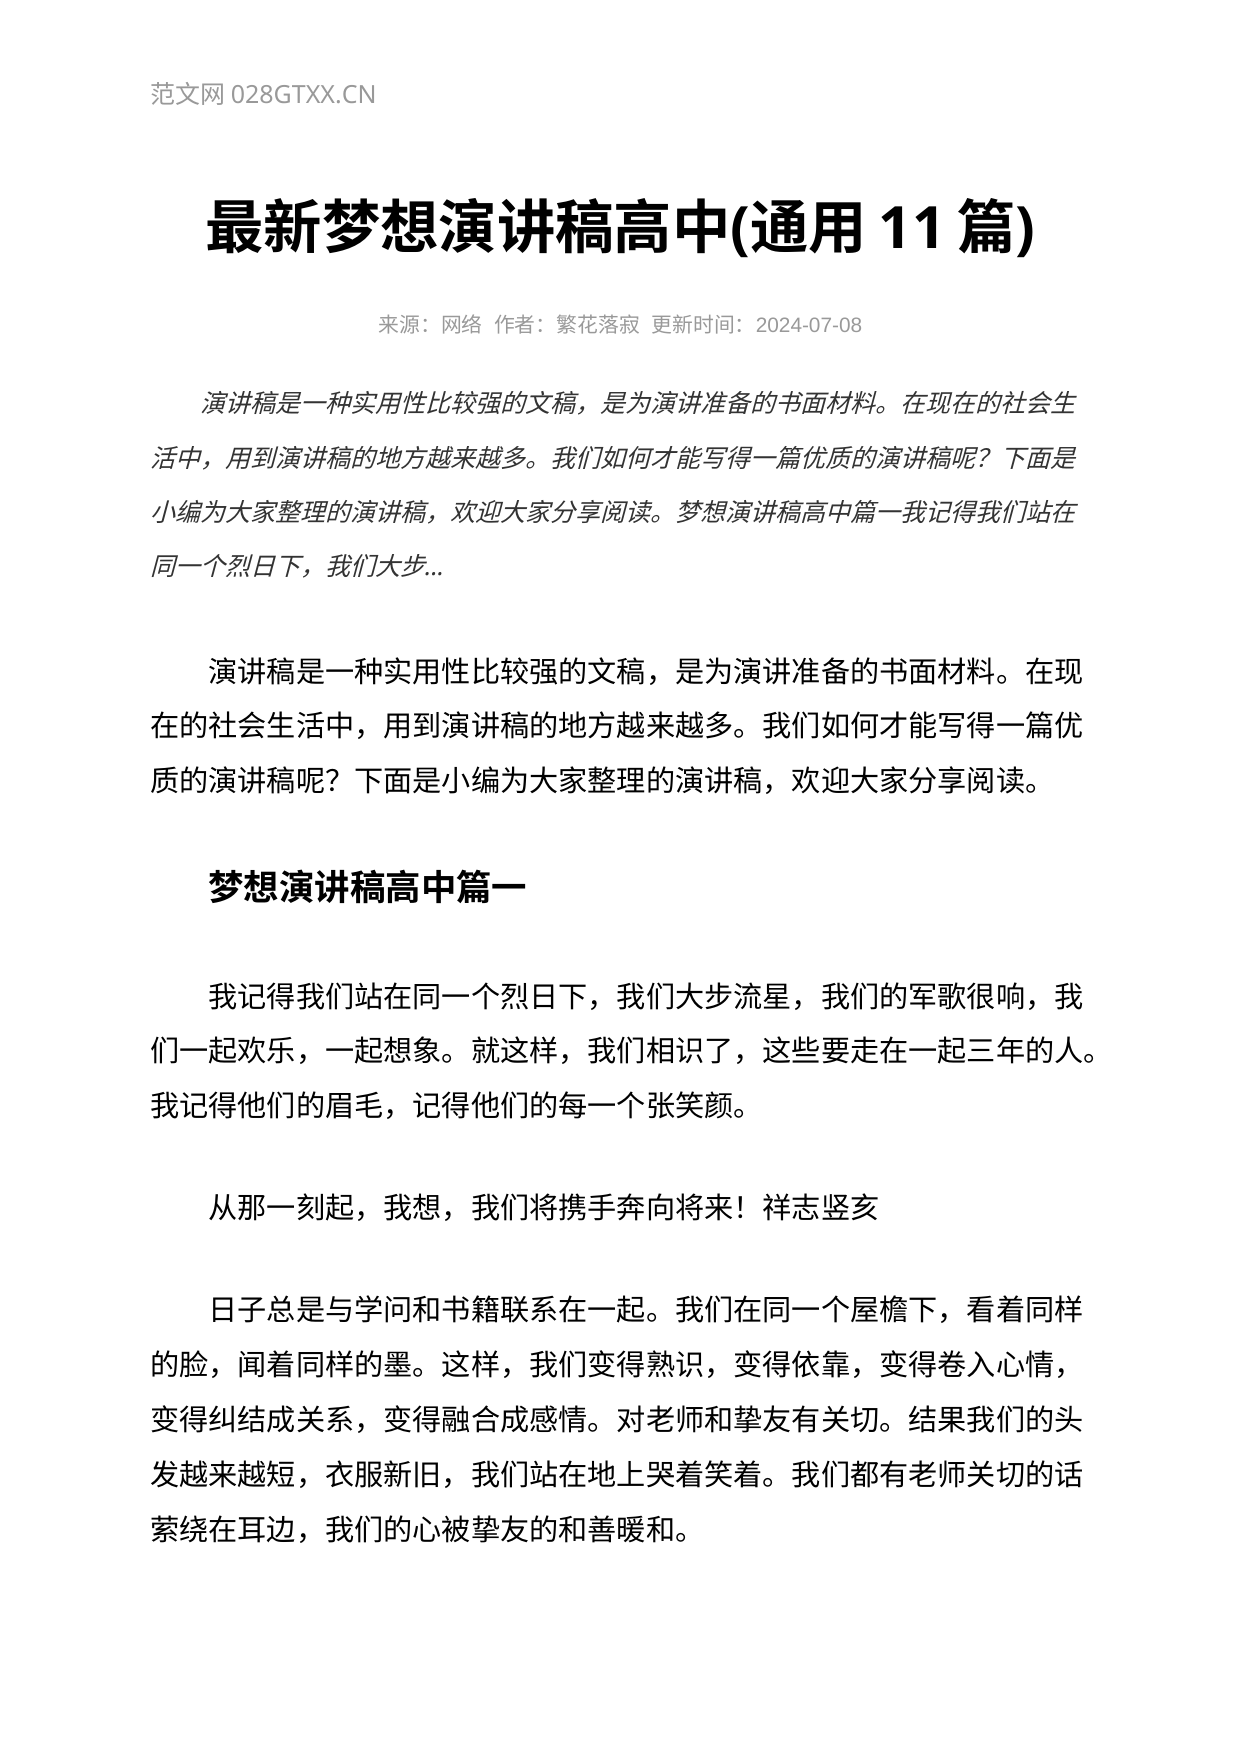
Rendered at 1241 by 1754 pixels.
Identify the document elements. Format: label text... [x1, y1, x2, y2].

text 从那一刻起，我想，我们将携手奔向将来！祥志竖亥 [150, 1185, 1090, 1227]
text 演讲稿是一种实用性比较强的文稿，是为演讲准备的书面材料。在现在的社会生活中，用到演讲稿的地方越来越多。我们如何才能写得一篇优质的演讲稿呢？下面是小编为大家整理的演讲稿，欢迎大家分享阅读。梦想演讲稿高中篇一我记得我们站在同一个烈日下，我们大步... [150, 384, 1090, 583]
text 梦想演讲稿高中篇一 [150, 860, 1090, 911]
subtitle 最新梦想演讲稿高中(通用11篇) [150, 181, 1090, 266]
text 我记得我们站在同一个烈日下，我们大步流星，我们的军歌很响，我们一起欢乐，一起想象。就这样，我们相识了，这些要走在一起三年的人。我记得他们的眉毛，记得他们的每一个张笑颜。 [150, 973, 1090, 1125]
text 演讲稿是一种实用性比较强的文稿，是为演讲准备的书面材料。在现在的社会生活中，用到演讲稿的地方越来越多。我们如何才能写得一篇优质的演讲稿呢？下面是小编为大家整理的演讲稿，欢迎大家分享阅读。 [150, 648, 1090, 800]
text 来源：网络 作者：繁花落寂 更新时间：2024-07-08 [150, 313, 1090, 337]
text 日子总是与学问和书籍联系在一起。我们在同一个屋檐下，看着同样的脸，闻着同样的墨。这样，我们变得熟识，变得依靠，变得卷入心情，变得纠结成关系，变得融合成感情。对老师和挚友有关切。结果我们的头发越来越短，衣服新旧，我们站在地上哭着笑着。我们都有老师关切的话萦绕在耳边，我们的心被挚友的和善暖和。 [150, 1286, 1090, 1548]
